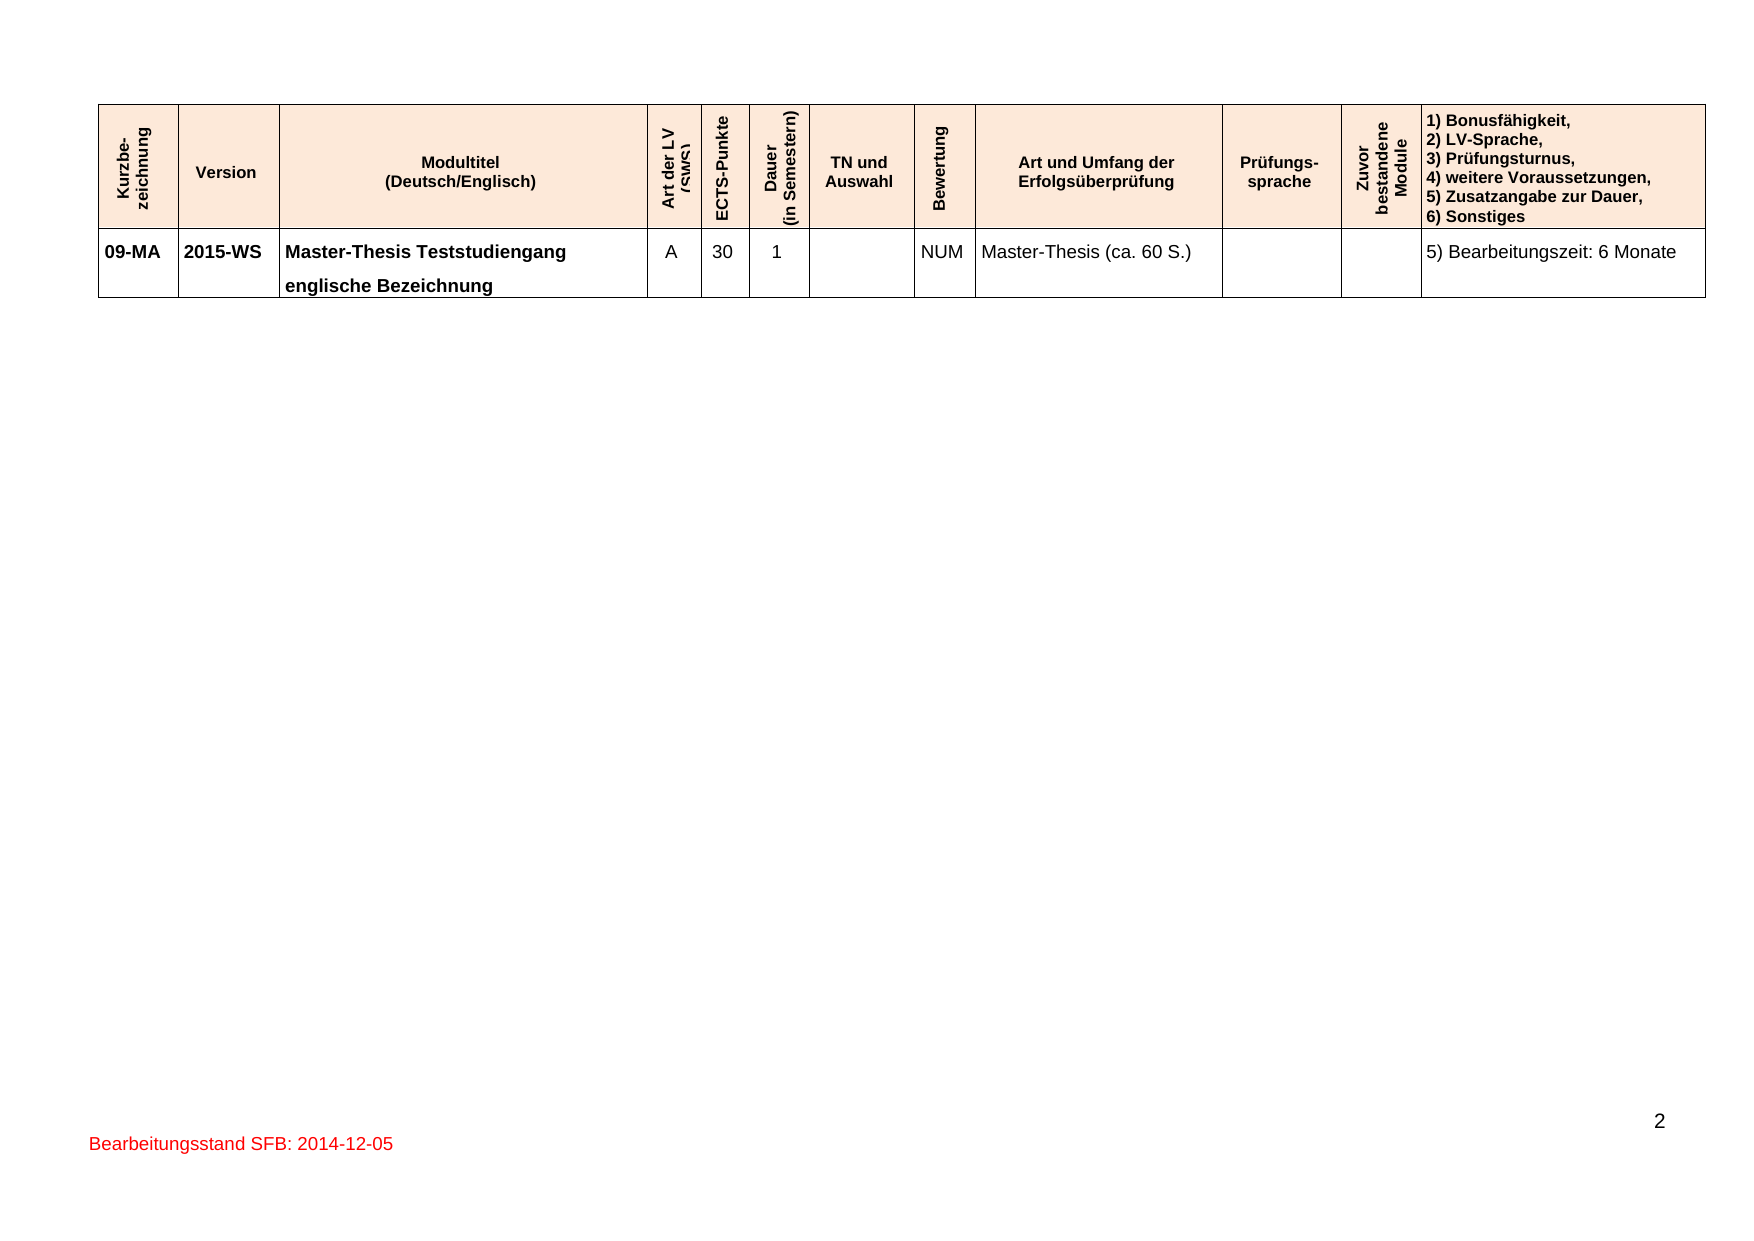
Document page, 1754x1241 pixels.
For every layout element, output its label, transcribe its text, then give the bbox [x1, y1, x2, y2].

table_header Version [179, 105, 279, 227]
table_header Dauer (in Semestern) [750, 105, 809, 227]
table_cell 2015-WS [179, 229, 279, 297]
table_cell [1223, 229, 1341, 297]
table_header Prüfungs-sprache [1223, 105, 1341, 227]
table_header TN und Auswahl [810, 105, 914, 227]
table_cell Master-Thesis Teststudiengang englische Bezeichnung [280, 229, 647, 297]
table_cell 1 [750, 229, 809, 297]
table_header Bewertung [915, 105, 975, 227]
table_header 1) Bonusfähigkeit, 2) LV-Sprache, 3) Prüfungsturnus, 4) weitere Voraussetzungen, 5) Zusatzangabe zur Dauer, 6) Sonstiges [1422, 105, 1705, 227]
table_header Zuvor bestandene Module [1342, 105, 1421, 227]
table_cell A [648, 229, 701, 297]
table_cell [1342, 229, 1421, 297]
table_header ECTS-Punkte [702, 105, 749, 227]
table_cell 30 [702, 229, 749, 297]
table_cell 5) Bearbeitungszeit: 6 Monate [1422, 229, 1705, 297]
table_header Art der LV (SWS) [648, 105, 701, 227]
table_header Art und Umfang der Erfolgsüberprüfung [976, 105, 1222, 227]
table_cell NUM [915, 229, 975, 297]
table_cell Master-Thesis (ca. 60 S.) [976, 229, 1222, 297]
table_header Modultitel (Deutsch/Englisch) [280, 105, 647, 227]
table_cell 09-MA [99, 229, 178, 297]
table_cell [810, 229, 914, 297]
table_header Kurzbe-zeichnung [99, 105, 178, 227]
